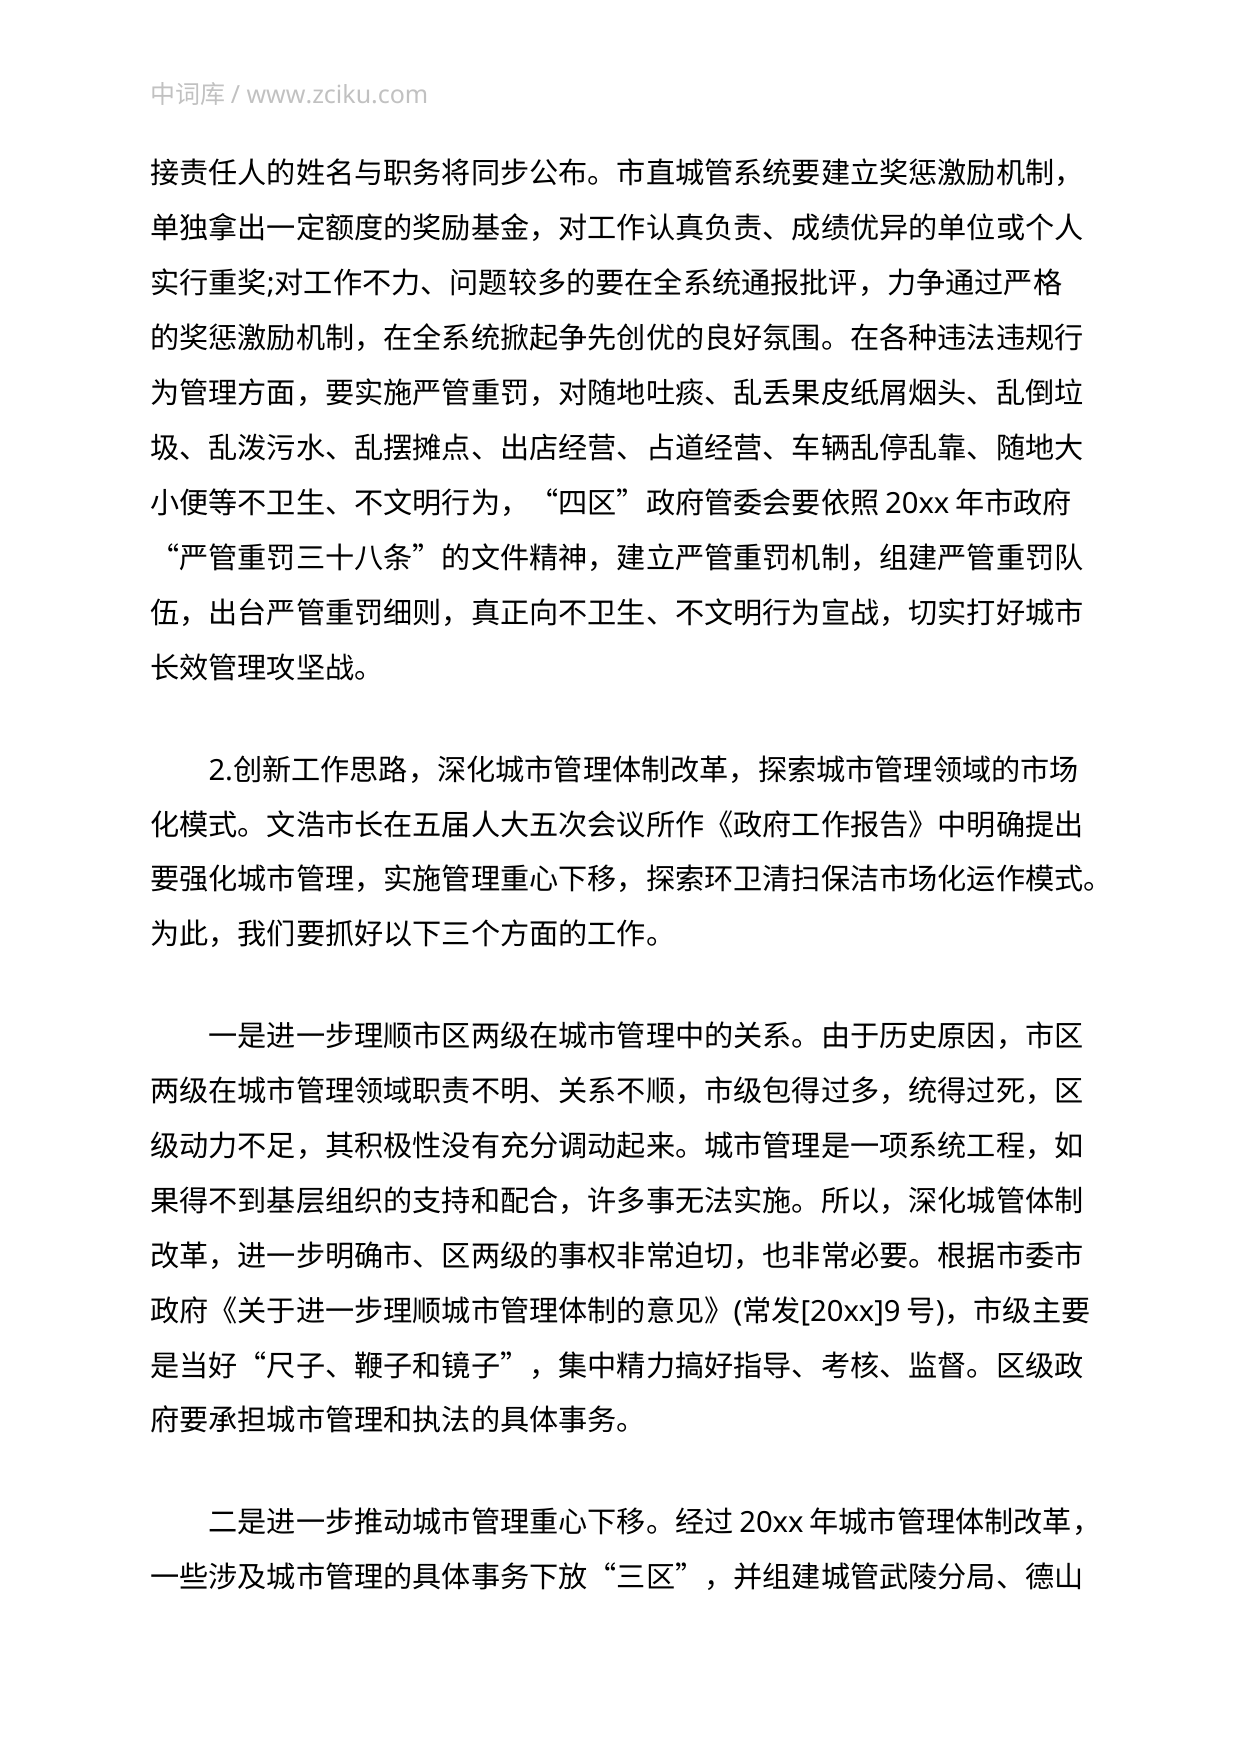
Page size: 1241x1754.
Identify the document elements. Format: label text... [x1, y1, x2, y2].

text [150, 150, 1090, 687]
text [150, 1499, 1090, 1596]
text 一是进一步理顺市区两级在城市管理中的关系。由于历史原因，市区两级在城市管理领域职责不明、关系不顺，市级包得过多，统得过死，区级动力不足，其积极性没有充分调动起来。城市管理是一项系统工程，如果得不到基层组织的支持和配合，许多事无法实施。所以，深化城管体制改革，进一步明确市、区两级的事权非常迫切，也非常必要。根据市委市政府《关于进一步理顺城市管理体制的意见》(常发[20xx]9号)，市级主要是当好“尺子、鞭子和镜子”，集中精力搞好指导、考核、监督。区级政府要承担城市管理和执法的具体事务。 [150, 1013, 1090, 1439]
text 2.创新工作思路，深化城市管理体制改革，探索城市管理领域的市场化模式。文浩市长在五届人大五次会议所作《政府工作报告》中明确提出要强化城市管理，实施管理重心下移，探索环卫清扫保洁市场化运作模式。为此，我们要抓好以下三个方面的工作。 [150, 746, 1090, 953]
